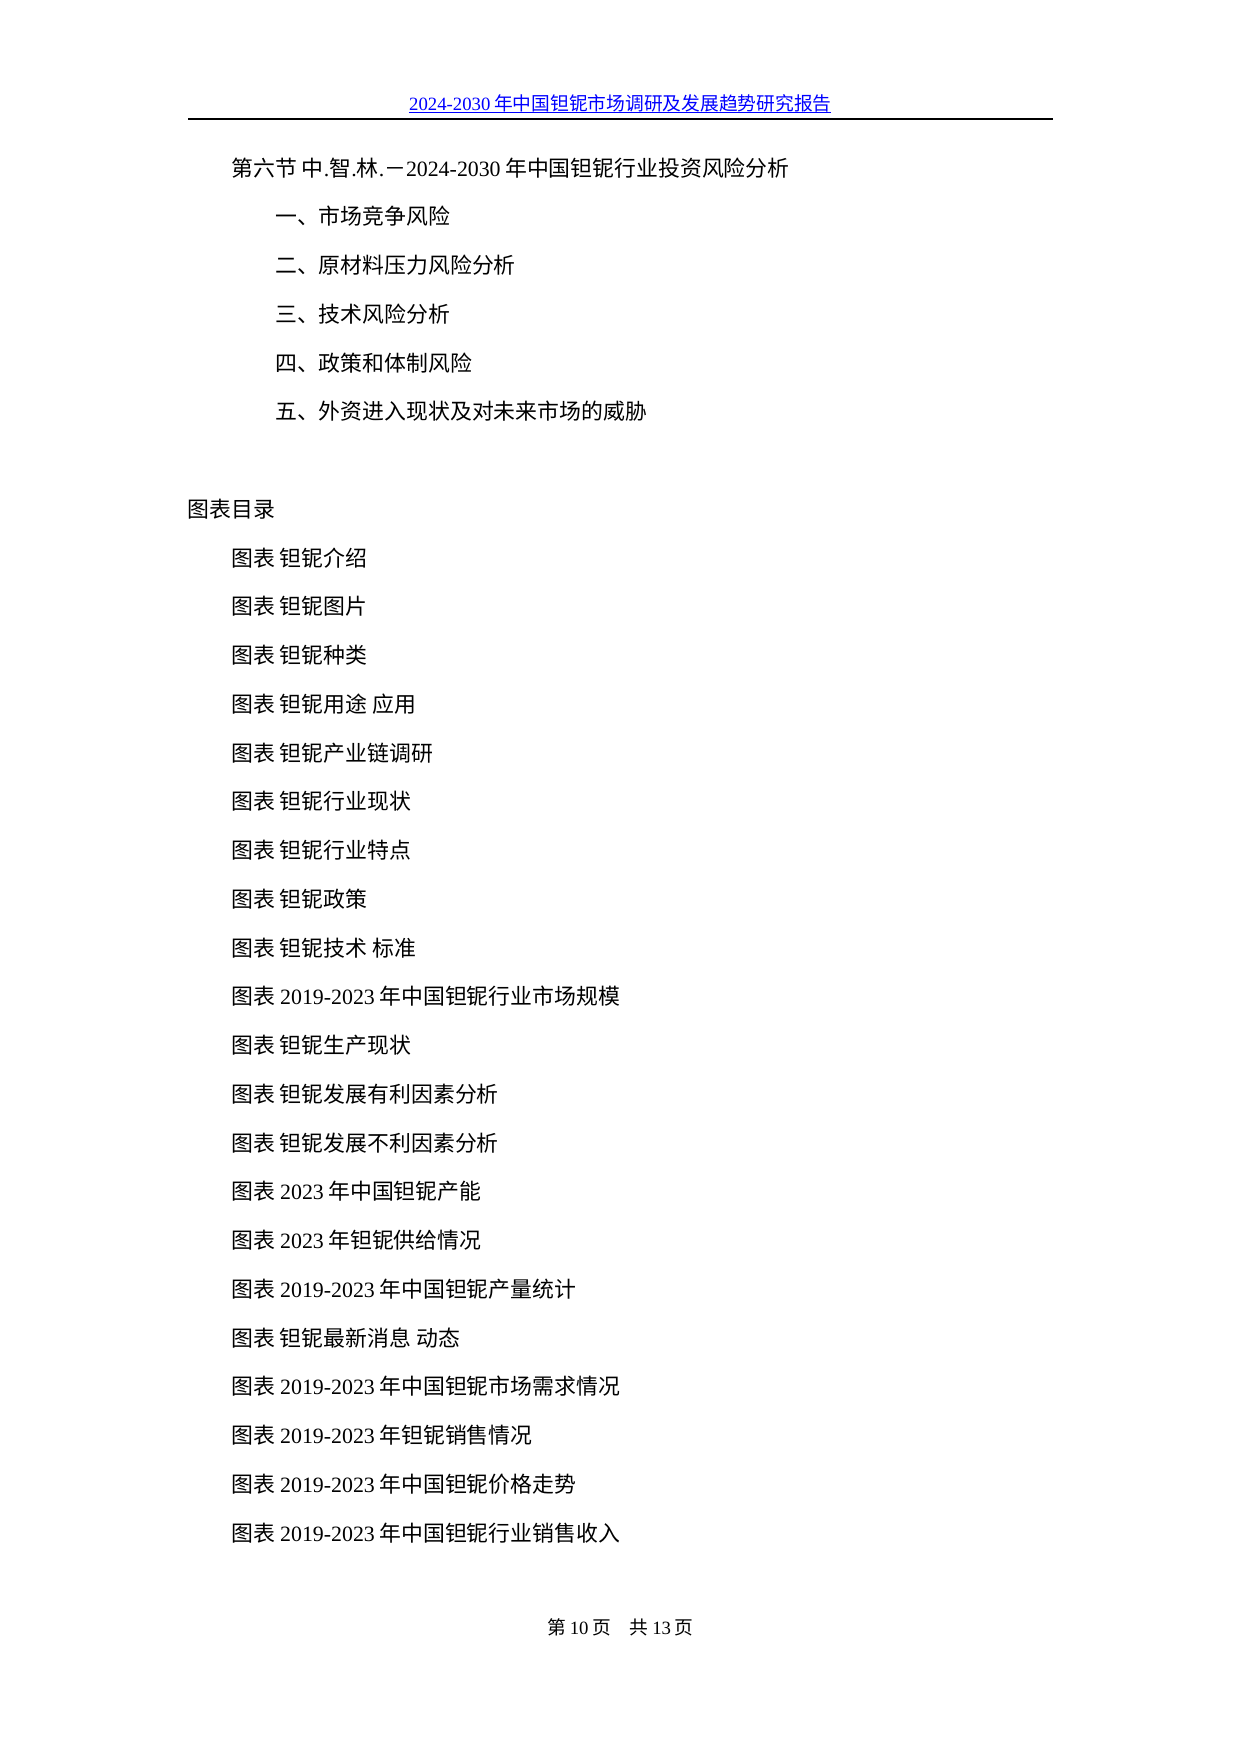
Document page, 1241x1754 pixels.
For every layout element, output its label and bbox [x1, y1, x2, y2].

text [187, 150, 1053, 1548]
